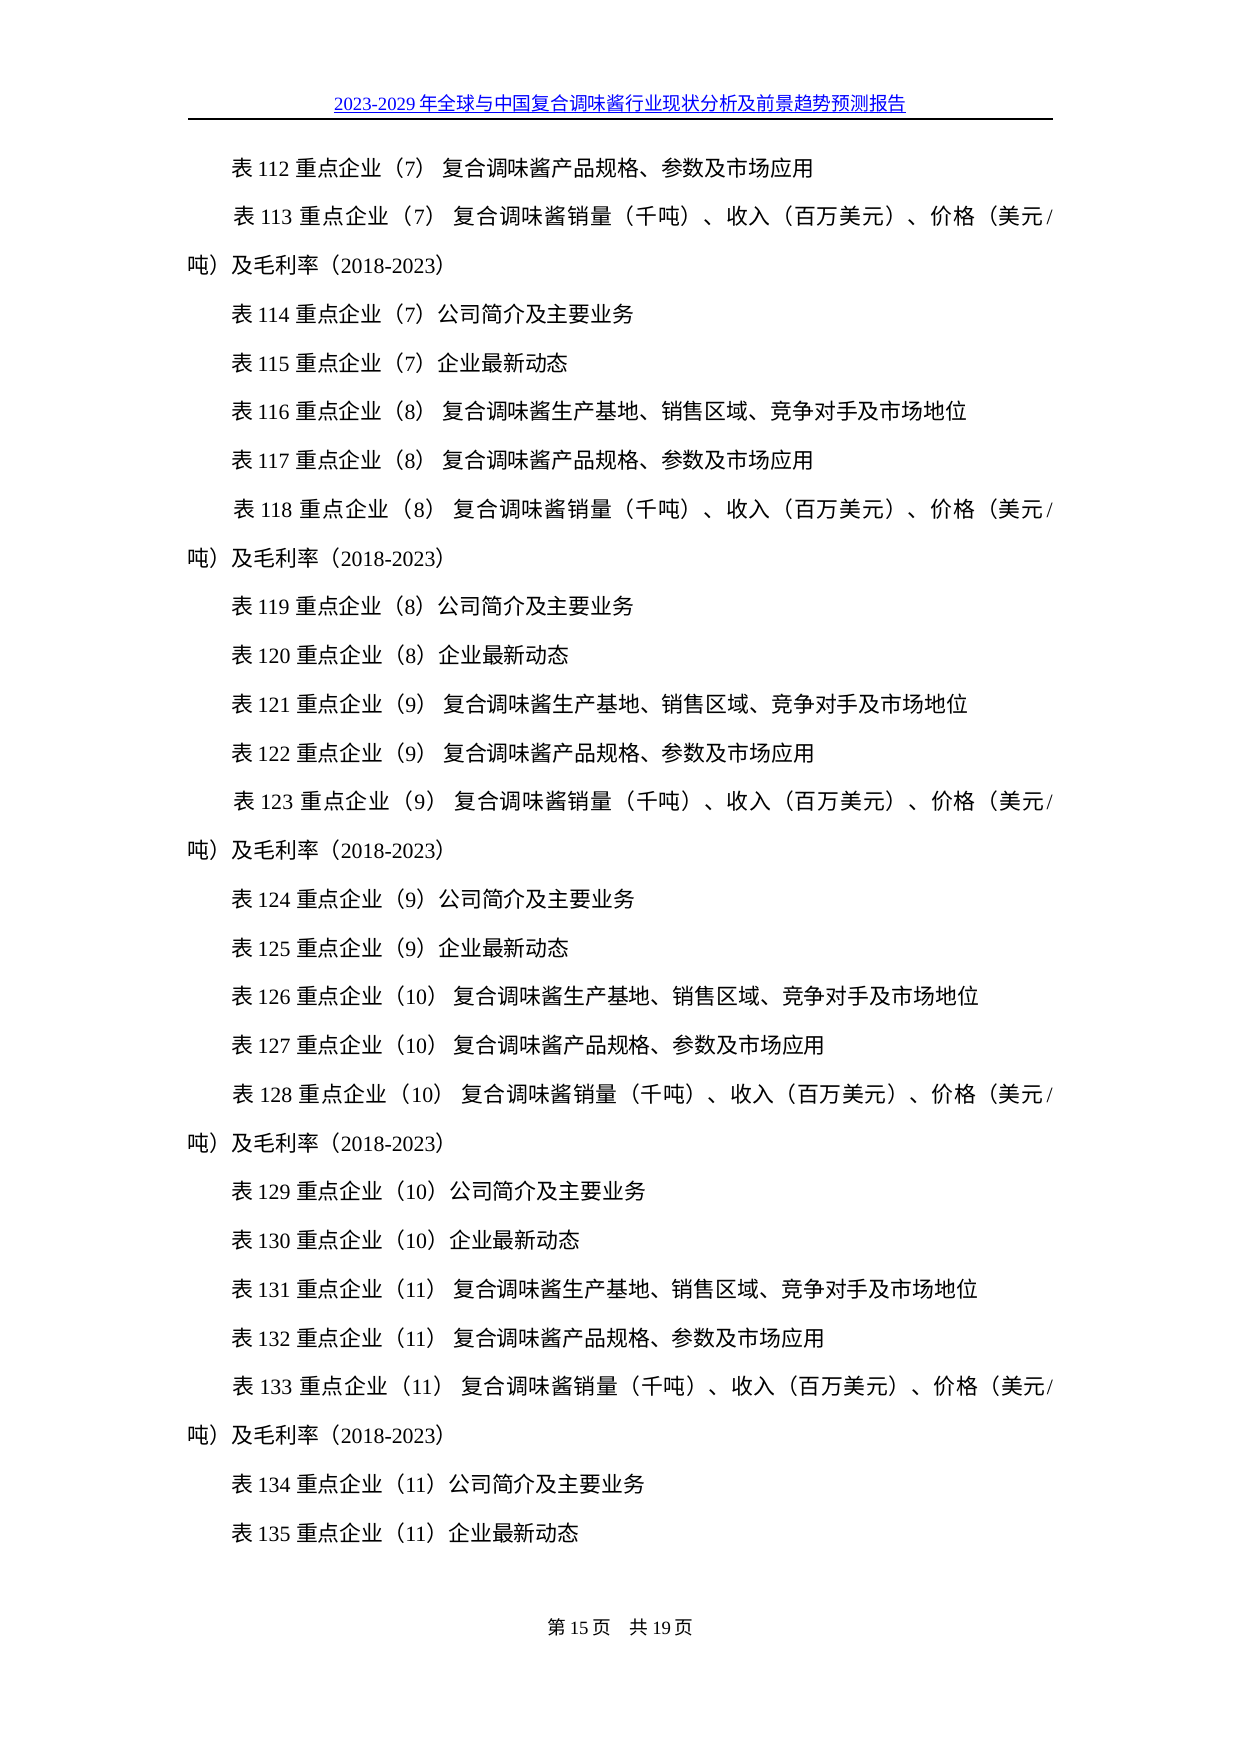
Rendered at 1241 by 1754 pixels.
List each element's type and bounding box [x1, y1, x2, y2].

text [187, 150, 1053, 1548]
